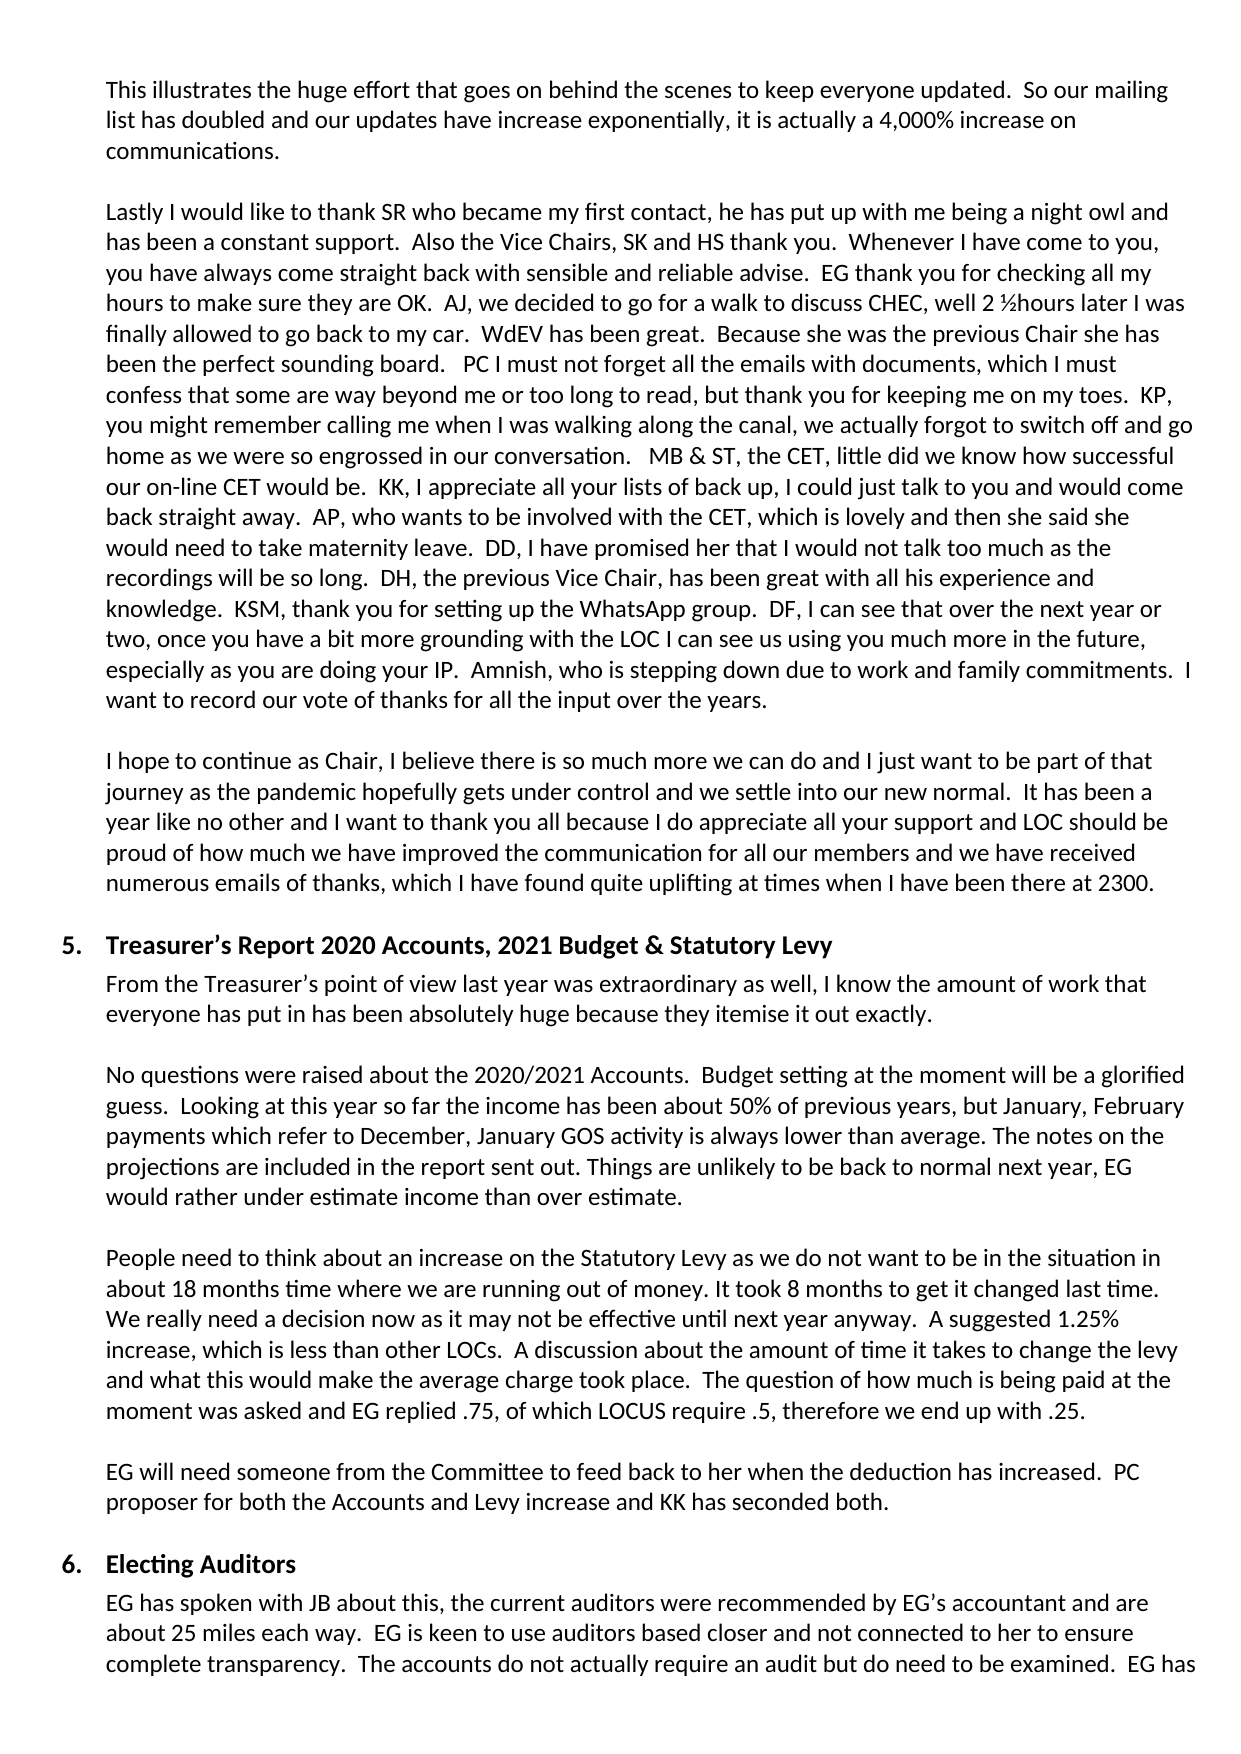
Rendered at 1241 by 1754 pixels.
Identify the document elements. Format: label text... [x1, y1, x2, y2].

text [106, 74, 1198, 165]
text People need to think about an increase on the Statutory Levy as we do not want to be in the situation in about 18 months time where we are running out of money. It took 8 months to get it changed last time. We really need a decision now as it may not be effective until next year anyway. A suggested 1.25% increase, which is less than other LOCs. A discussion about the amount of time it takes to change the levy and what this would make the average charge took place. The question of how much is being paid at the moment was asked and EG replied .75, of which LOCUS require .5, therefore we end up with .25. [106, 1242, 1198, 1426]
list Electing Auditors [61, 1548, 1198, 1581]
list Treasurer’s Report 2020 Accounts, 2021 Budget & Statutory Levy [61, 928, 1198, 961]
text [106, 1587, 1198, 1678]
text Lastly I would like to thank SR who became my first contact, he has put up with me being a night owl and has been a constant support. Also the Vice Chairs, SK and HS thank you. Whenever I have come to you, you have always come straight back with sensible and reliable advise. EG thank you for checking all my hours to make sure they are OK. AJ, we decided to go for a walk to discuss CHEC, well 2 ½hours later I was finally allowed to go back to my car. WdEV has been great. Because she was the previous Chair she has been the perfect sounding board. PC I must not forget all the emails with documents, which I must confess that some are way beyond me or too long to read, but thank you for keeping me on my toes. KP, you might remember calling me when I was walking along the canal, we actually forgot to switch off and go home as we were so engrossed in our conversation. MB & ST, the CET, little did we know how successful our on-line CET would be. KK, I appreciate all your lists of back up, I could just talk to you and would come back straight away. AP, who wants to be involved with the CET, which is lovely and then she said she would need to take maternity leave. DD, I have promised her that I would not talk too much as the recordings will be so long. DH, the previous Vice Chair, has been great with all his experience and knowledge. KSM, thank you for setting up the WhatsApp group. DF, I can see that over the next year or two, once you have a bit more grounding with the LOC I can see us using you much more in the future, especially as you are doing your IP. Amnish, who is stepping down due to work and family commitments. I want to record our vote of thanks for all the input over the years. [106, 196, 1198, 715]
text No questions were raised about the 2020/2021 Accounts. Budget setting at the moment will be a glorified guess. Looking at this year so far the income has been about 50% of previous years, but January, February payments which refer to December, January GOS activity is always lower than average. The notes on the projections are included in the report sent out. Things are unlikely to be back to normal next year, EG would rather under estimate income than over estimate. [106, 1059, 1198, 1212]
text I hope to continue as Chair, I believe there is so much more we can do and I just want to be part of that journey as the pandemic hopefully gets under control and we settle into our new normal. It has been a year like no other and I want to thank you all because I do appreciate all your support and LOC should be proud of how much we have improved the communication for all our members and we have received numerous emails of thanks, which I have found quite uplifting at times when I have been there at 2300. [106, 745, 1198, 898]
text EG will need someone from the Committee to feed back to her when the deduction has increased. PC proposer for both the Accounts and Levy increase and KK has seconded both. [106, 1456, 1198, 1517]
text From the Treasurer’s point of view last year was extraordinary as well, I know the amount of work that everyone has put in has been absolutely huge because they itemise it out exactly. [106, 968, 1198, 1029]
